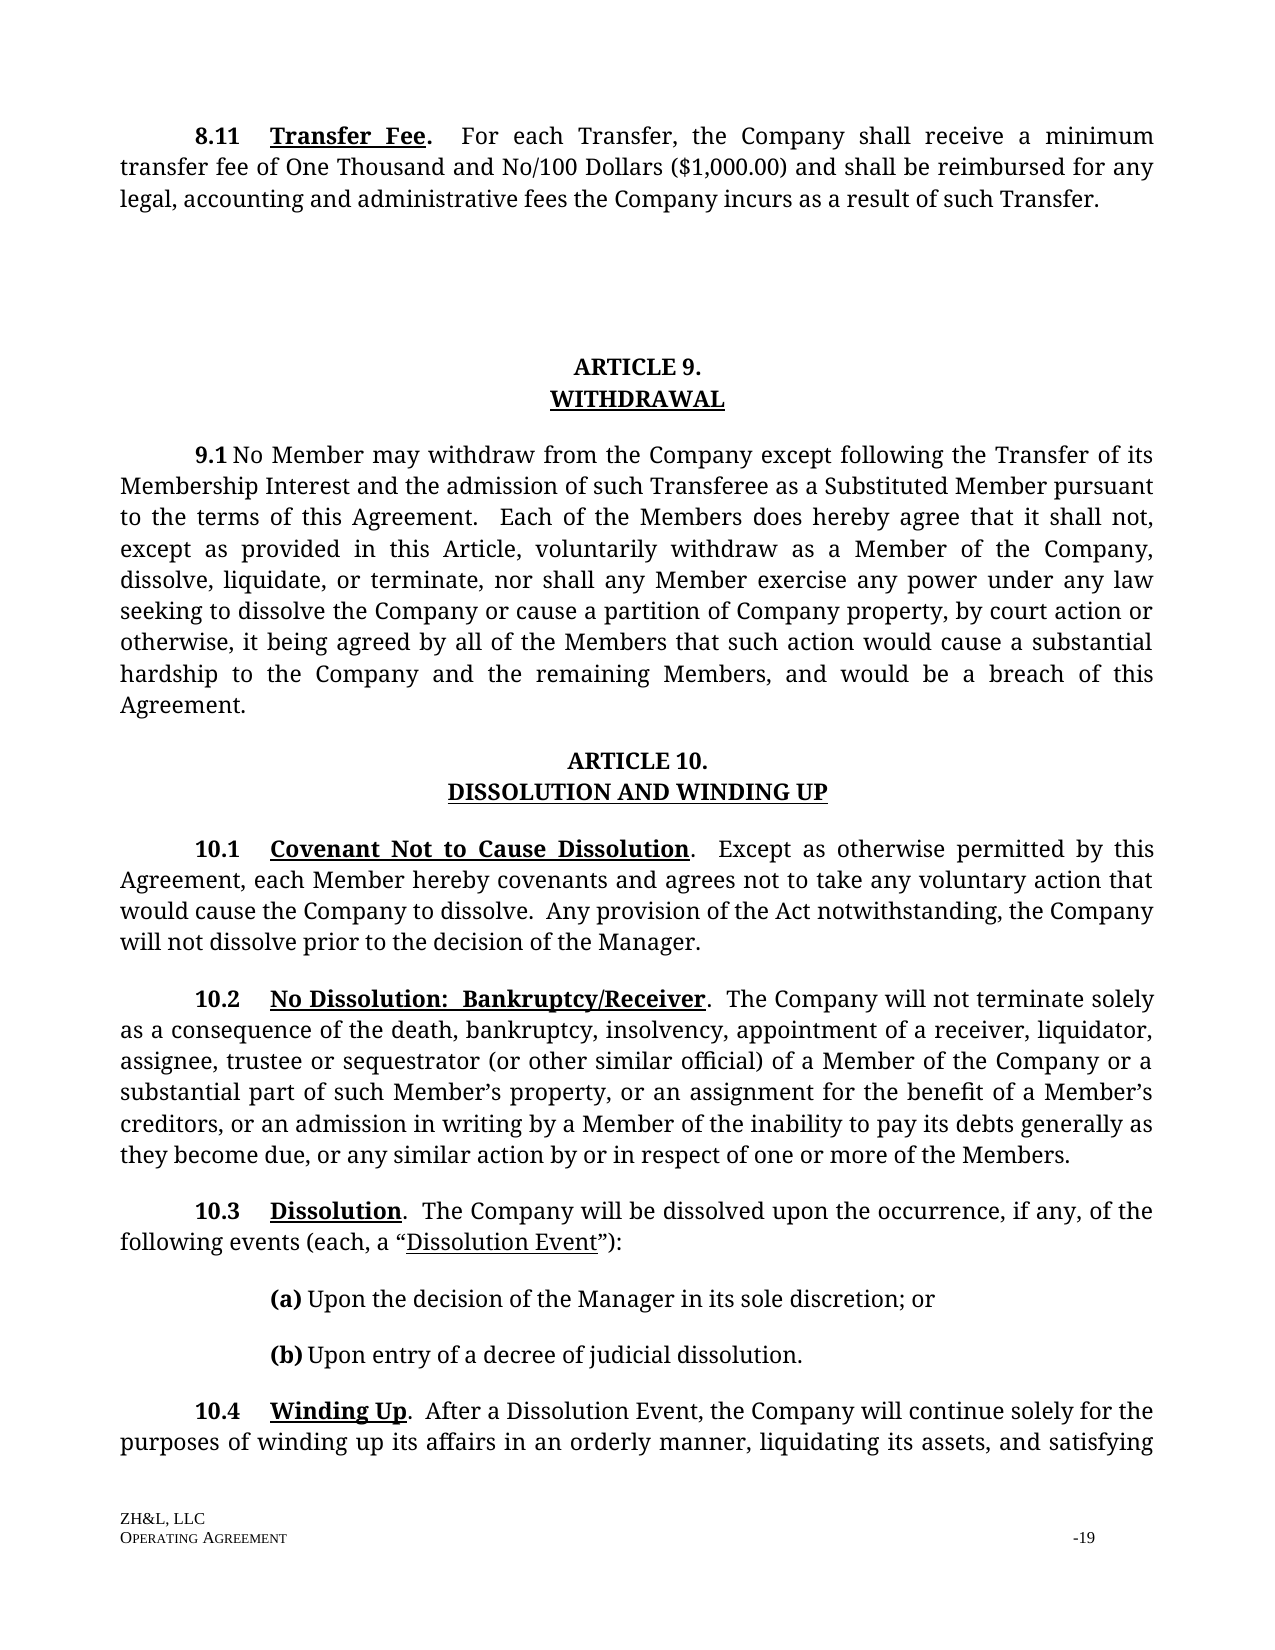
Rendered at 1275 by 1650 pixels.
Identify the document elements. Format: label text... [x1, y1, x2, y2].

subtitle DISSOLUTION AND WINDING UP [120, 745, 1155, 807]
subtitle Upon entry of a decree of judicial dissolution. [195, 1339, 1155, 1370]
subtitle Covenant Not to Cause Dissolution. Except as otherwise permitted by this Agreement, each Member hereby covenants and agrees not to take any voluntary action that would cause the Company to dissolve. Any provision of the Act notwithstanding, the Company will not dissolve prior to the decision of the Manager. [120, 832, 1155, 957]
subtitle No Member may withdraw from the Company except following the Transfer of its Membership Interest and the admission of such Transferee as a Substituted Member pursuant to the terms of this Agreement. Each of the Members does hereby agree that it shall not, except as provided in this Article, voluntarily withdraw as a Member of the Company, dissolve, liquidate, or terminate, nor shall any Member exercise any power under any law seeking to dissolve the Company or cause a partition of Company property, by court action or otherwise, it being agreed by all of the Members that such action would cause a substantial hardship to the Company and the remaining Members, and would be a breach of this Agreement. [120, 439, 1155, 720]
subtitle Transfer Fee. For each Transfer, the Company shall receive a minimum transfer fee of One Thousand and No/100 Dollars ($1,000.00) and shall be reimbursed for any legal, accounting and administrative fees the Company incurs as a result of such Transfer. [120, 120, 1155, 214]
subtitle No Dissolution: Bankruptcy/Receiver. The Company will not terminate solely as a consequence of the death, bankruptcy, insolvency, appointment of a receiver, liquidator, assignee, trustee or sequestrator (or other similar official) of a Member of the Company or a substantial part of such Member’s property, or an assignment for the benefit of a Member’s creditors, or an admission in writing by a Member of the inability to pay its debts generally as they become due, or any similar action by or in respect of one or more of the Members. [120, 982, 1155, 1170]
subtitle Upon the decision of the Manager in its sole discretion; or [195, 1282, 1155, 1314]
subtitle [120, 1395, 1155, 1457]
subtitle WITHDRAWAL [120, 351, 1155, 414]
subtitle Dissolution. The Company will be dissolved upon the occurrence, if any, of the following events (each, a “Dissolution Event”): [120, 1195, 1155, 1257]
